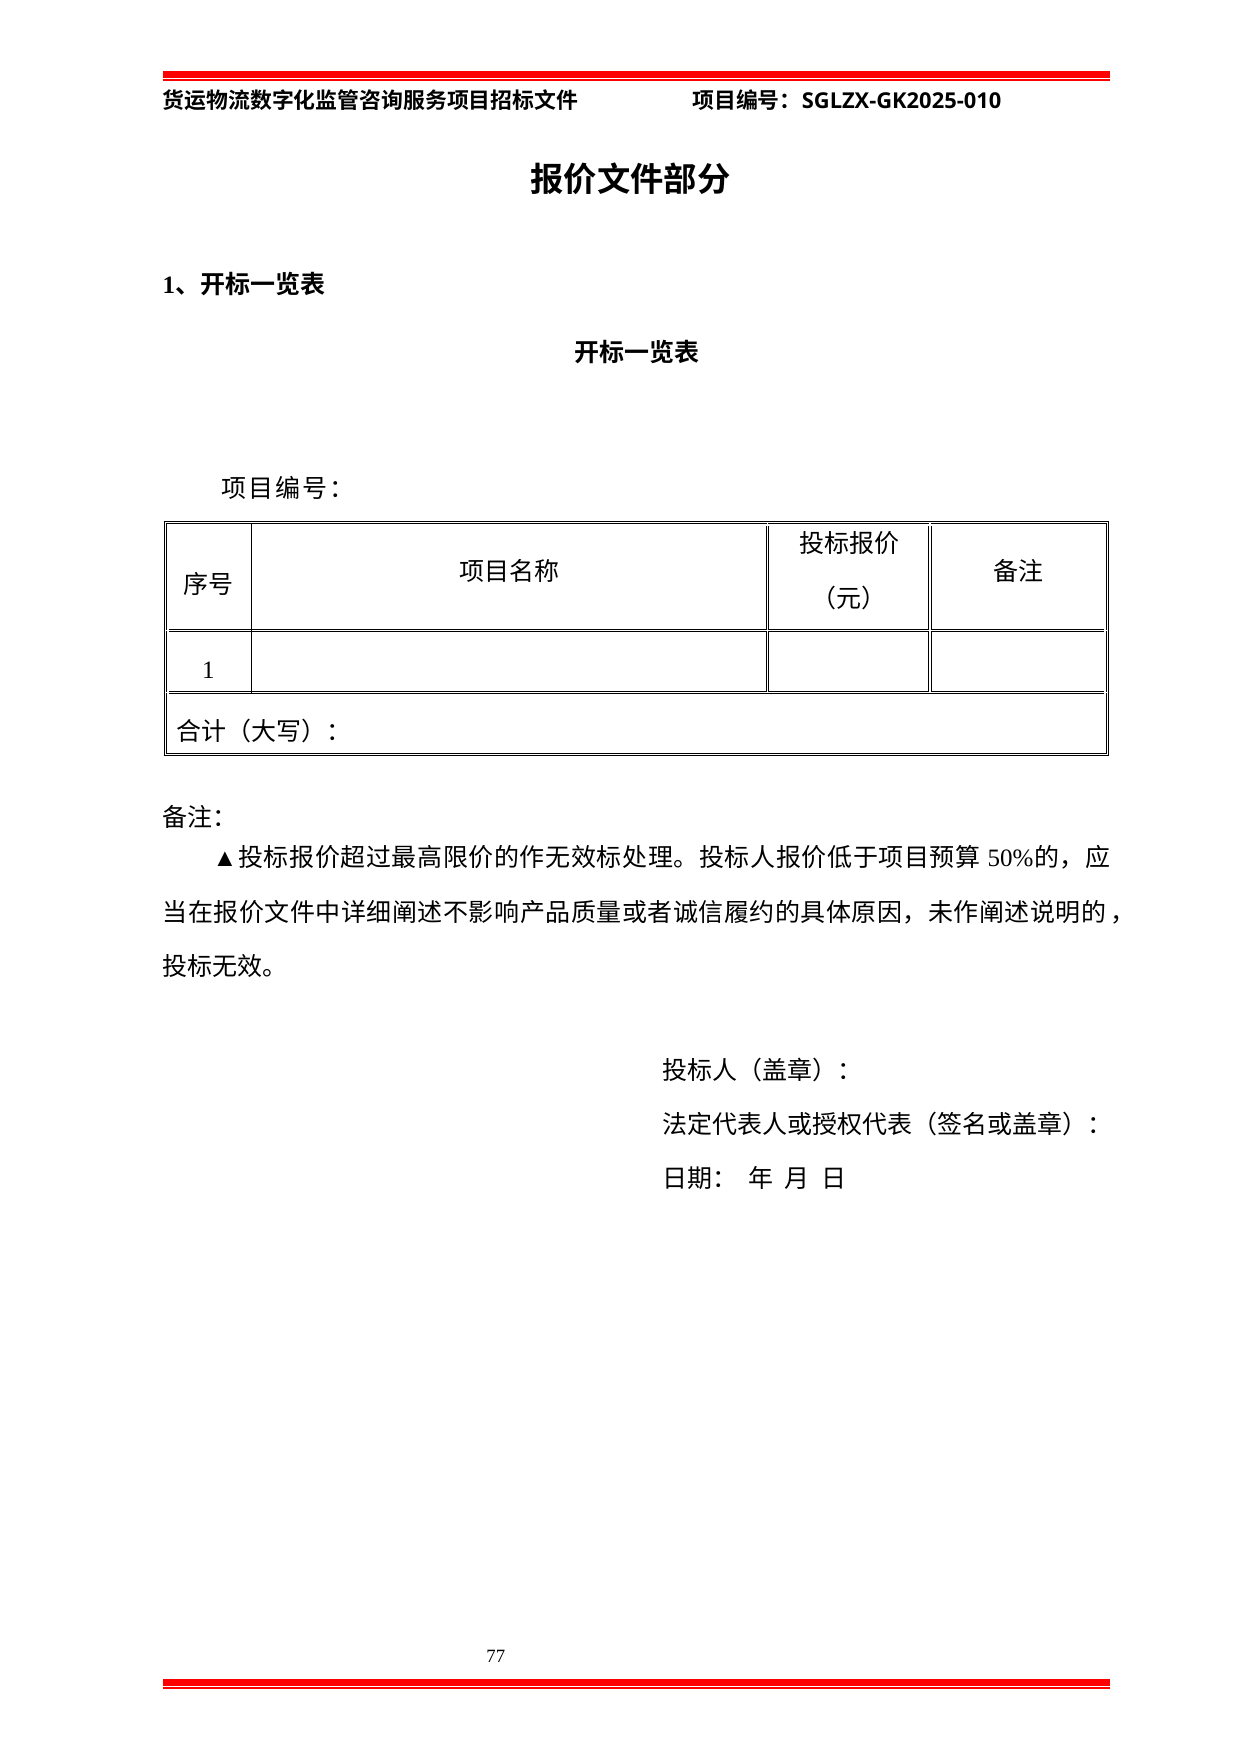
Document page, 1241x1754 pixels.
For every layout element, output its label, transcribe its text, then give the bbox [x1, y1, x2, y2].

text ▲投标报价超过最高限价的作无效标处理。投标人报价低于项目预算50%的，应当在报价文件中详细阐述不影响产品质量或者诚信履约的具体原因，未作阐述说明的，投标无效。 [162, 838, 1110, 983]
table_header 投标报价 （元） [768, 522, 930, 629]
table_cell [769, 632, 928, 691]
table_cell [932, 629, 1106, 691]
table_cell 1 [167, 629, 251, 691]
text 开标一览表 [162, 333, 1110, 369]
text 备注： [162, 781, 1110, 838]
text 法定代表人或授权代表（签名或盖章）： [162, 1104, 1110, 1141]
text 投标人（盖章）： [162, 1050, 1110, 1086]
text 项目编号： [218, 452, 1110, 508]
text 1、开标一览表 [162, 254, 1110, 304]
table_header 序号 [167, 524, 251, 629]
table_header 项目名称 [251, 522, 768, 629]
table_header 备注 [930, 524, 1106, 629]
title 报价文件部分 [162, 152, 1031, 201]
table_cell [252, 632, 766, 691]
text 日期： 年 月 日 [162, 1159, 1110, 1195]
table_cell 合计（大写）： [165, 691, 1107, 753]
